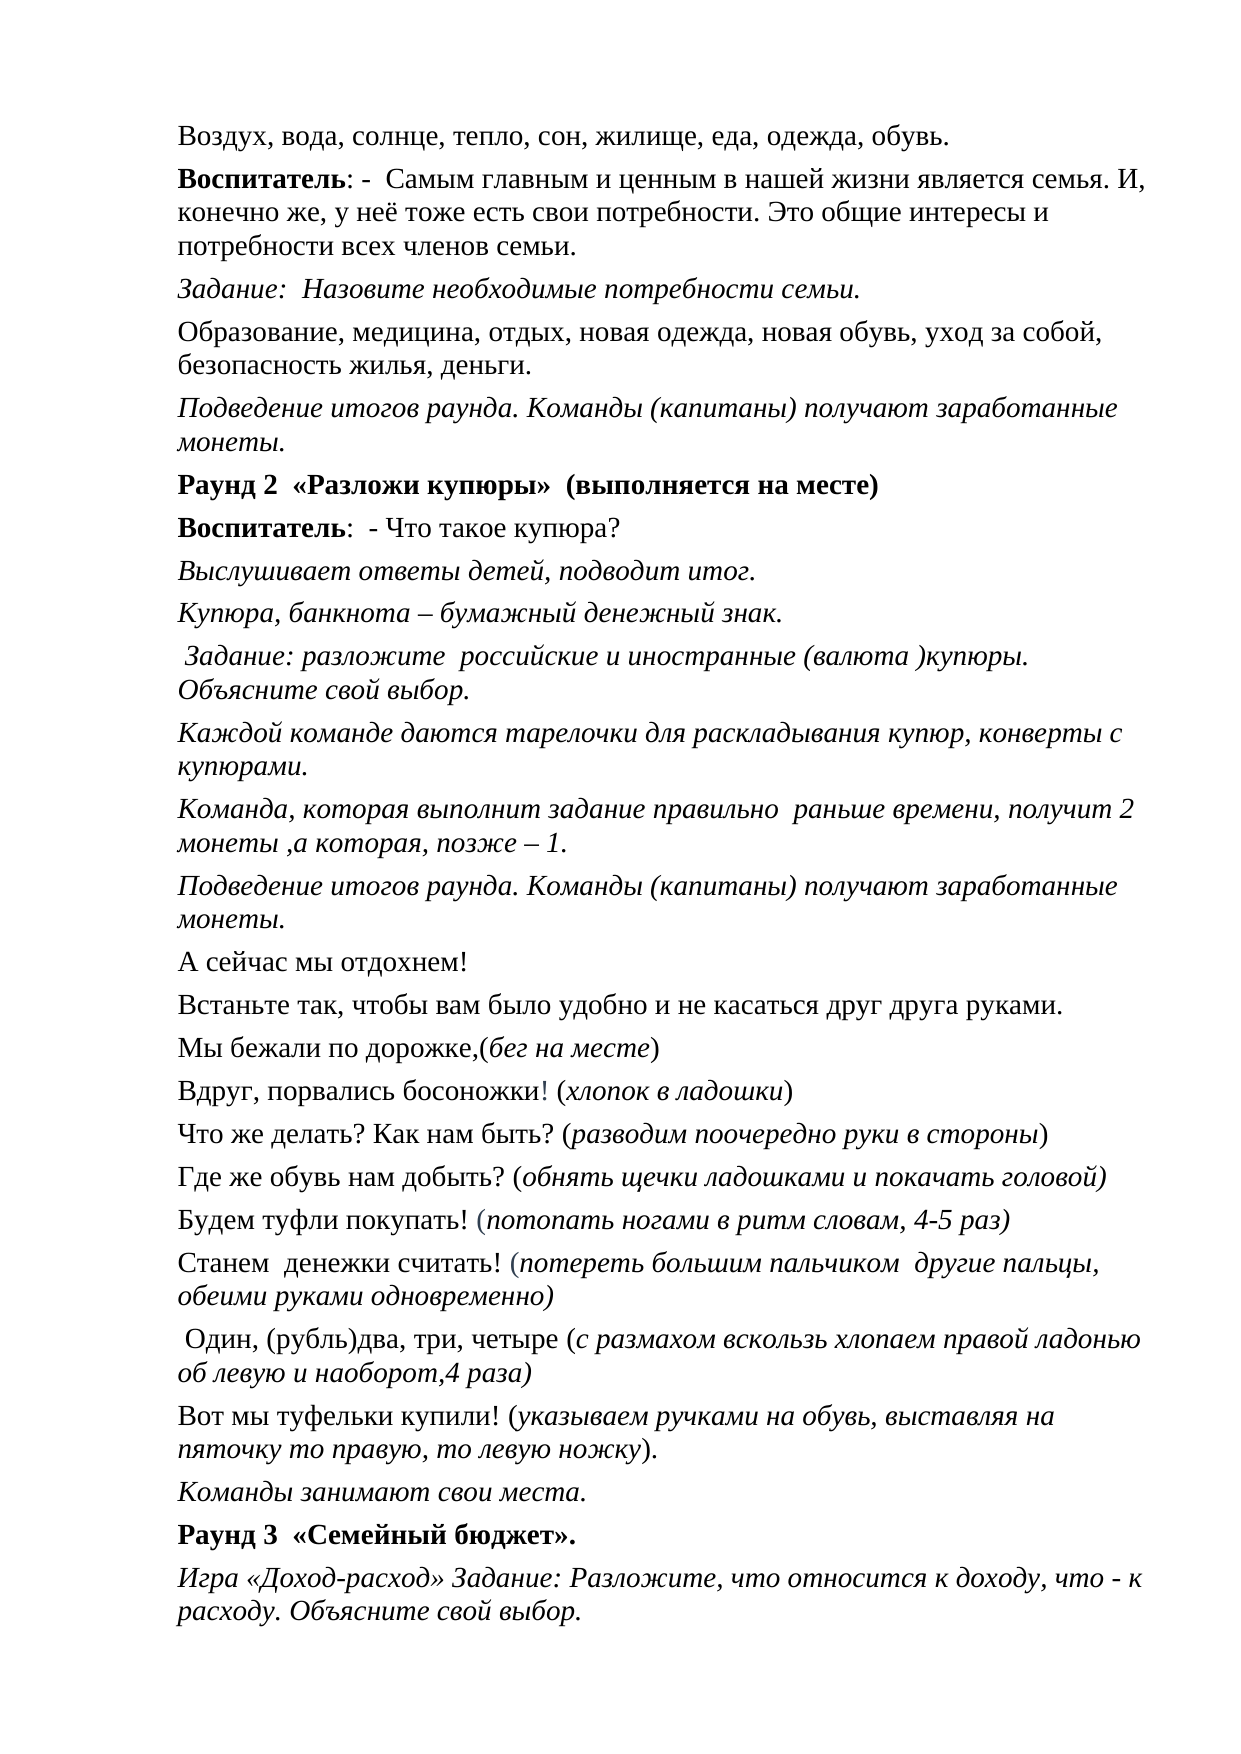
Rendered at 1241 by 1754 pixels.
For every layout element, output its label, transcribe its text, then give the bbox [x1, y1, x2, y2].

text А сейчас мы отдохнем! [177, 944, 1152, 978]
text Воспитатель: - Самым главным и ценным в нашей жизни является семья. И, конечно же, у неё тоже есть свои потребности. Это общие интересы и потребности всех членов семьи. [177, 161, 1152, 262]
text Воспитатель: - Что такое купюра? [177, 510, 1152, 543]
text Один, (рубль)два, три, четыре (с размахом вскользь хлопаем правой ладонью об левую и наоборот,4 раза) [177, 1321, 1152, 1388]
text Игра «Доход-расход» Задание: Разложите, что относится к доходу, что - к расходу. Объясните свой выбор. [177, 1560, 1152, 1627]
text Задание: разложите российские и иностранные (валюта )купюры. Объясните свой выбор. [177, 638, 1152, 706]
text Команды занимают свои места. [177, 1474, 1152, 1508]
text Выслушивает ответы детей, подводит итог. [177, 553, 1152, 586]
text Команда, которая выполнит задание правильно раньше времени, получит 2 монеты ,а которая, позже – 1. [177, 791, 1152, 858]
text Вдруг, порвались босоножки! (хлопок в ладошки) [177, 1073, 1152, 1107]
text Образование, медицина, отдых, новая одежда, новая обувь, уход за собой, безопасность жилья, деньги. [177, 314, 1152, 381]
text Мы бежали по дорожке,(бег на месте) [177, 1030, 1152, 1064]
text Подведение итогов раунда. Команды (капитаны) получают заработанные монеты. [177, 390, 1152, 457]
text Станем денежки считать! (потереть большим пальчиком другие пальцы, обеими руками одновременно) [177, 1245, 1152, 1312]
text Задание: Назовите необходимые потребности семьи. [177, 271, 1152, 304]
text Раунд 3 «Семейный бюджет». [177, 1517, 1152, 1551]
text Встаньте так, чтобы вам было удобно и не касаться друг друга руками. [177, 987, 1152, 1021]
text Где же обувь нам добыть? (обнять щечки ладошками и покачать головой) [177, 1159, 1152, 1192]
text Подведение итогов раунда. Команды (капитаны) получают заработанные монеты. [177, 868, 1152, 935]
text Вот мы туфельки купили! (указываем ручками на обувь, выставляя на пяточку то правую, то левую ножку). [177, 1398, 1152, 1465]
text Раунд 2 «Разложи купюры» (выполняется на месте) [177, 467, 1152, 500]
text Воздух, вода, солнце, тепло, сон, жилище, еда, одежда, обувь. [177, 118, 1152, 152]
text Что же делать? Как нам быть? (разводим поочередно руки в стороны) [177, 1116, 1152, 1149]
text Купюра, банкнота – бумажный денежный знак. [177, 596, 1152, 629]
text Будем туфли покупать! (потопать ногами в ритм словам, 4-5 раз) [177, 1202, 1152, 1235]
text Каждой команде даются тарелочки для раскладывания купюр, конверты с купюрами. [177, 715, 1152, 782]
